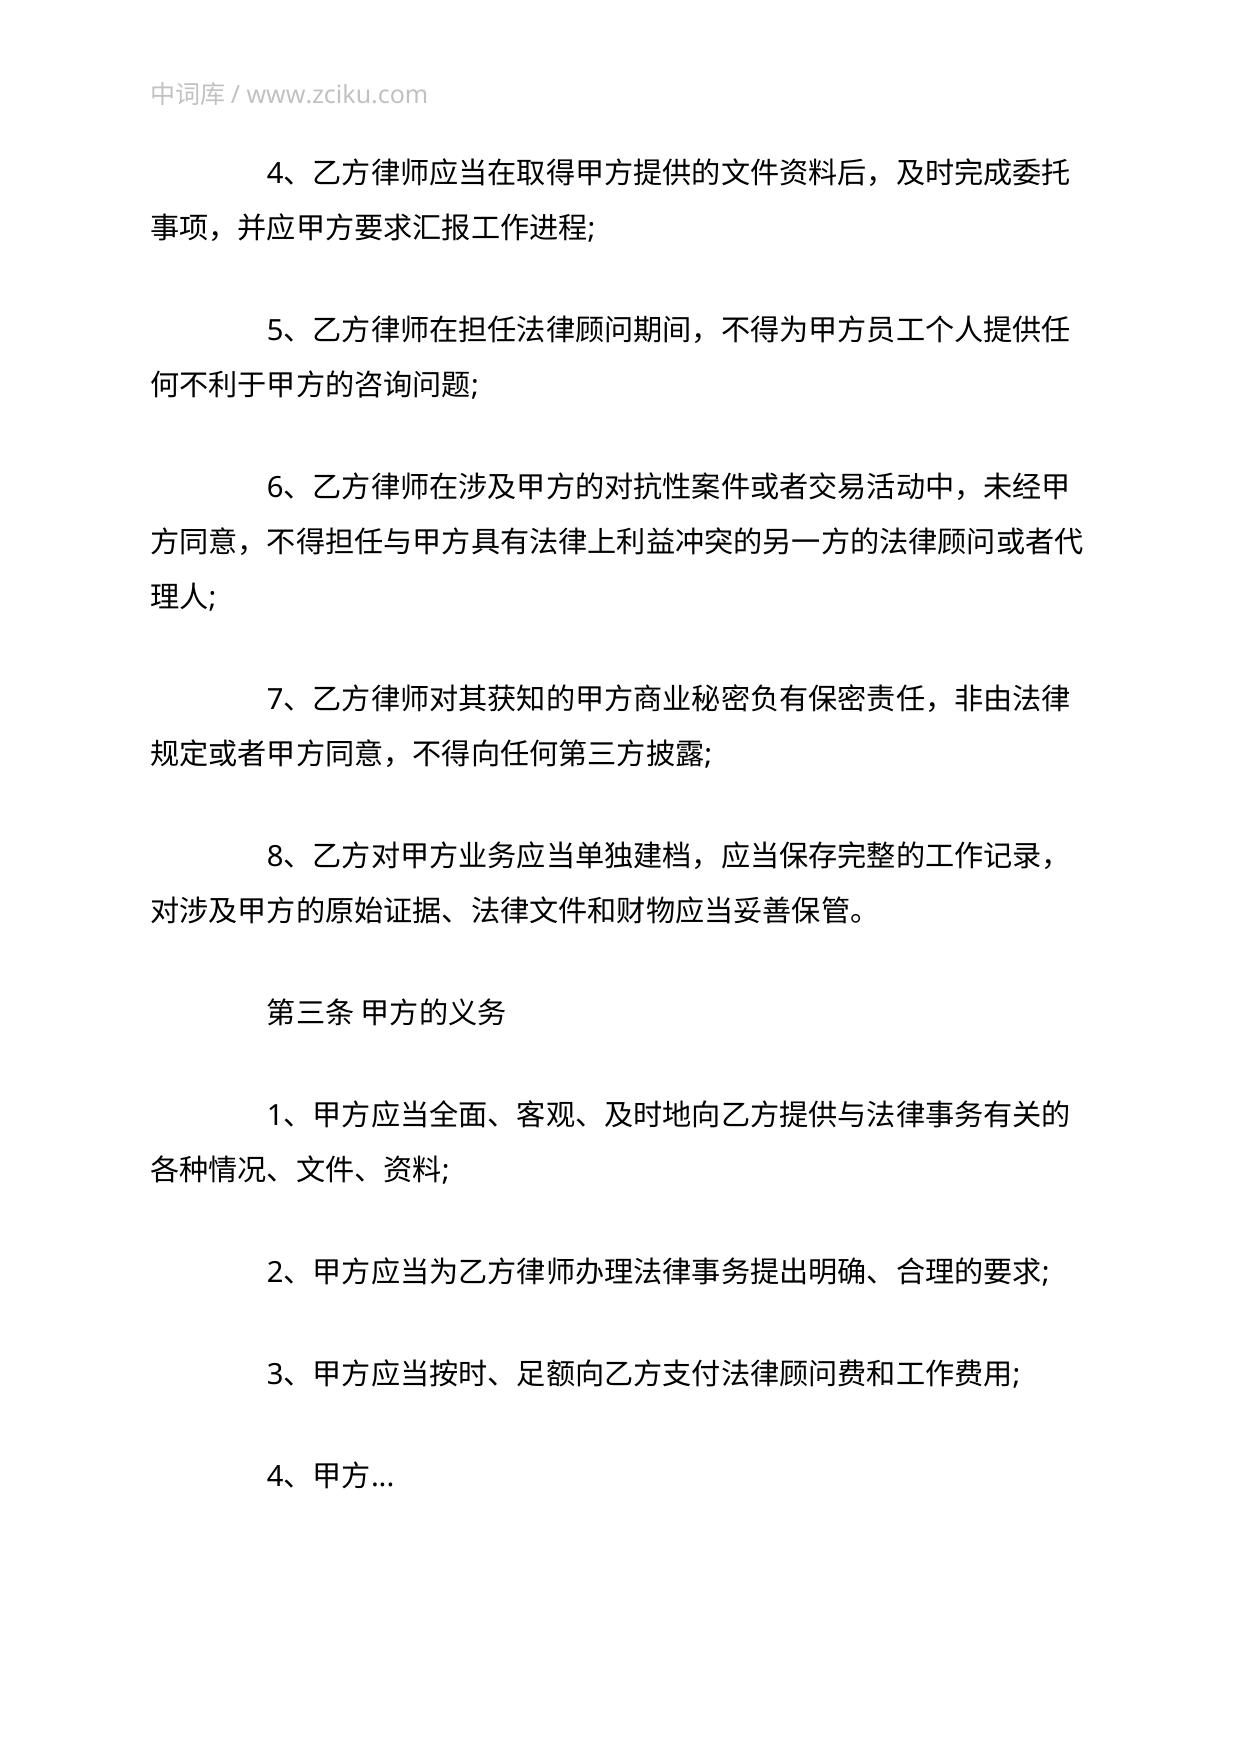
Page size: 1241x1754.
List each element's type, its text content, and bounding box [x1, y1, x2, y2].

text 7、乙方律师对其获知的甲方商业秘密负有保密责任，非由法律规定或者甲方同意，不得向任何第三方披露; [150, 676, 1090, 773]
text 6、乙方律师在涉及甲方的对抗性案件或者交易活动中，未经甲方同意，不得担任与甲方具有法律上利益冲突的另一方的法律顾问或者代理人; [150, 464, 1090, 616]
text 4、乙方律师应当在取得甲方提供的文件资料后，及时完成委托事项，并应甲方要求汇报工作进程; [150, 150, 1090, 247]
text 1、甲方应当全面、客观、及时地向乙方提供与法律事务有关的各种情况、文件、资料; [150, 1092, 1090, 1189]
text 4、甲方... [150, 1452, 1090, 1495]
text 8、乙方对甲方业务应当单独建档，应当保存完整的工作记录，对涉及甲方的原始证据、法律文件和财物应当妥善保管。 [150, 833, 1090, 930]
text 第三条 甲方的义务 [150, 989, 1090, 1032]
text 5、乙方律师在担任法律顾问期间，不得为甲方员工个人提供任何不利于甲方的咨询问题; [150, 307, 1090, 404]
text 3、甲方应当按时、足额向乙方支付法律顾问费和工作费用; [150, 1351, 1090, 1393]
text 2、甲方应当为乙方律师办理法律事务提出明确、合理的要求; [150, 1248, 1090, 1291]
